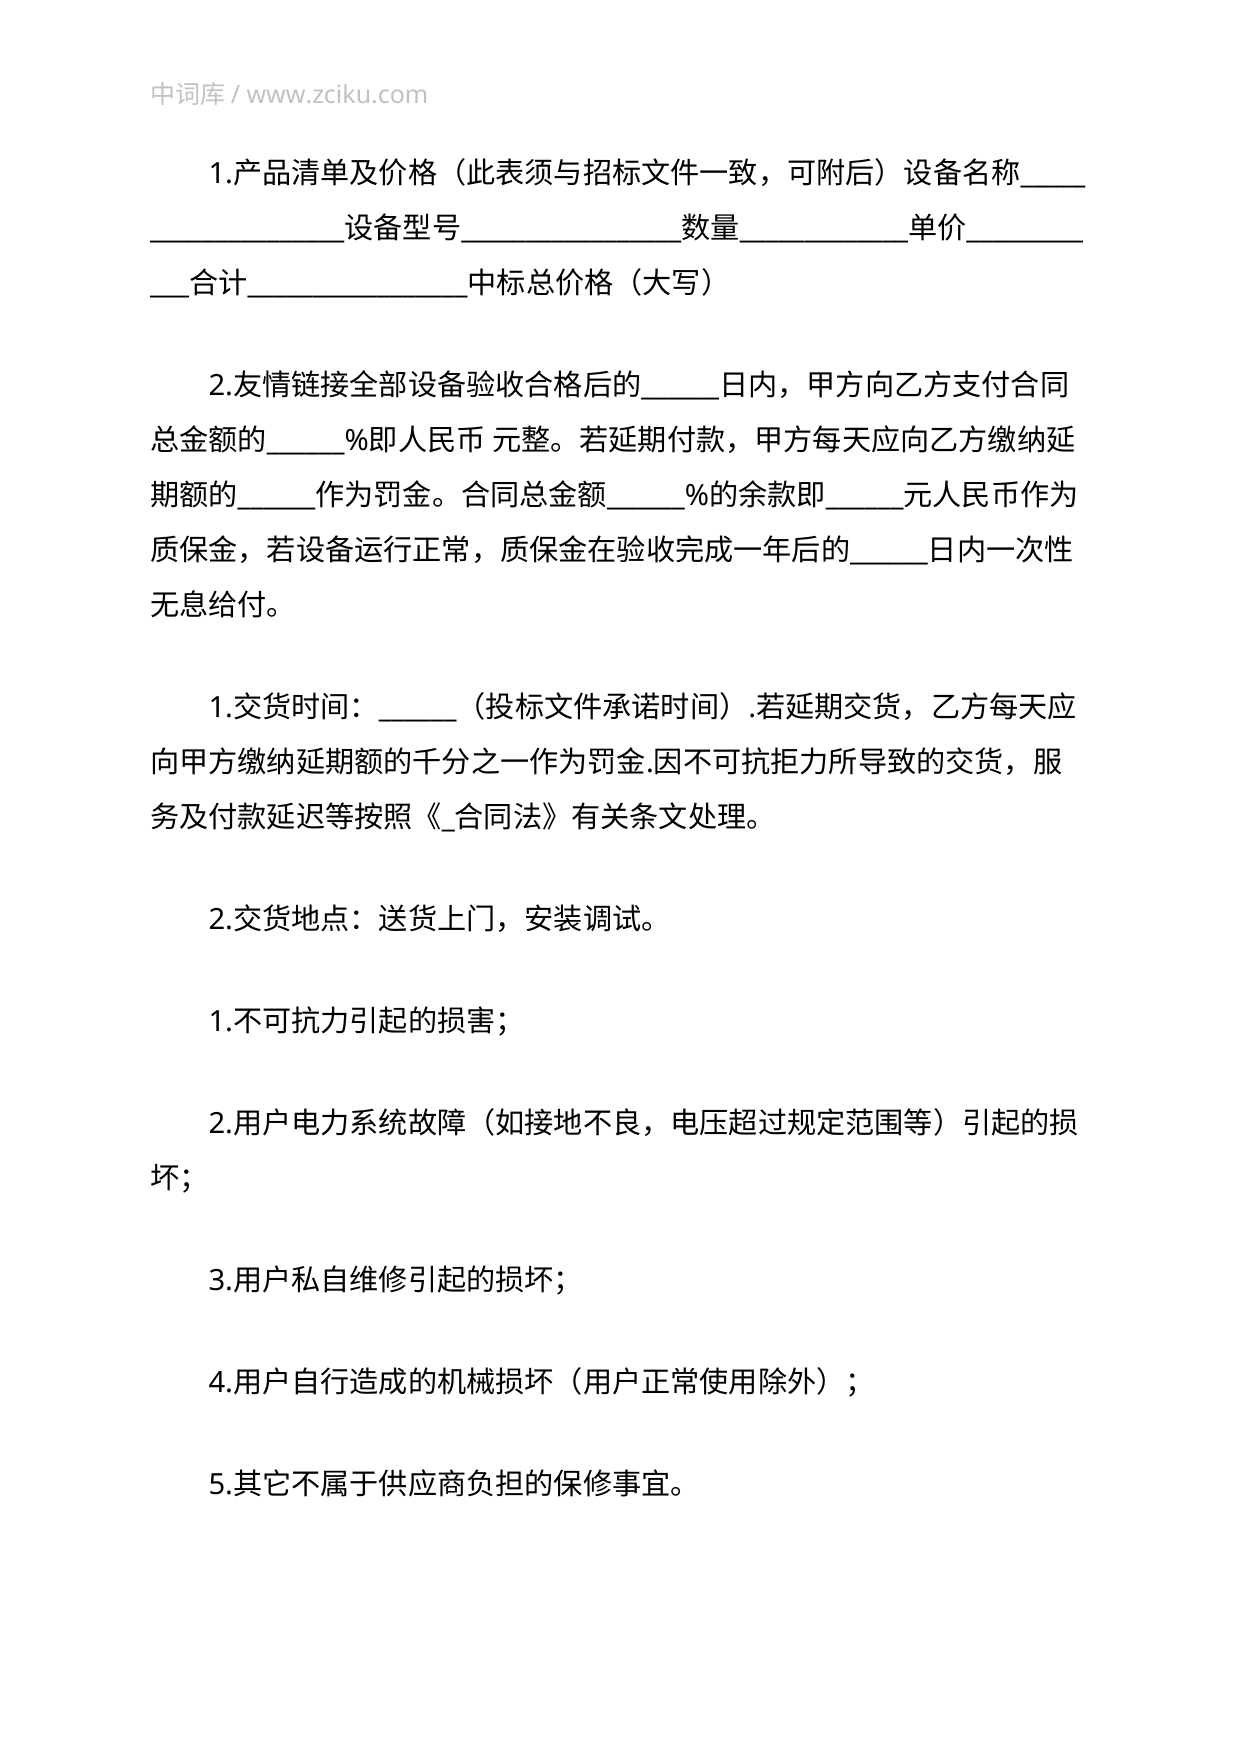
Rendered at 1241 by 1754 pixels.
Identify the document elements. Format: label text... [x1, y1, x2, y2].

text 2.交货地点：送货上门，安装调试。 [150, 896, 1090, 938]
text 4.用户自行造成的机械损坏（用户正常使用除外）； [150, 1358, 1090, 1401]
text 5.其它不属于供应商负担的保修事宜。 [150, 1460, 1090, 1503]
text 1.产品清单及价格（此表须与招标文件一致，可附后）设备名称____________________设备型号_________________数量_____________单价____________合计_________________中标总价格（大写） [150, 150, 1090, 302]
text 1.不可抗力引起的损害； [150, 998, 1090, 1040]
text 2.用户电力系统故障（如接地不良，电压超过规定范围等）引起的损坏； [150, 1100, 1090, 1197]
text 2.友情链接全部设备验收合格后的______日内，甲方向乙方支付合同总金额的______%即人民币 元整。若延期付款，甲方每天应向乙方缴纳延期额的______作为罚金。合同总金额______%的余款即______元人民币作为质保金，若设备运行正常，质保金在验收完成一年后的______日内一次性无息给付。 [150, 362, 1090, 624]
text 3.用户私自维修引起的损坏； [150, 1256, 1090, 1299]
text 1.交货时间：______（投标文件承诺时间）.若延期交货，乙方每天应向甲方缴纳延期额的千分之一作为罚金.因不可抗拒力所导致的交货，服务及付款延迟等按照《_合同法》有关条文处理。 [150, 684, 1090, 836]
